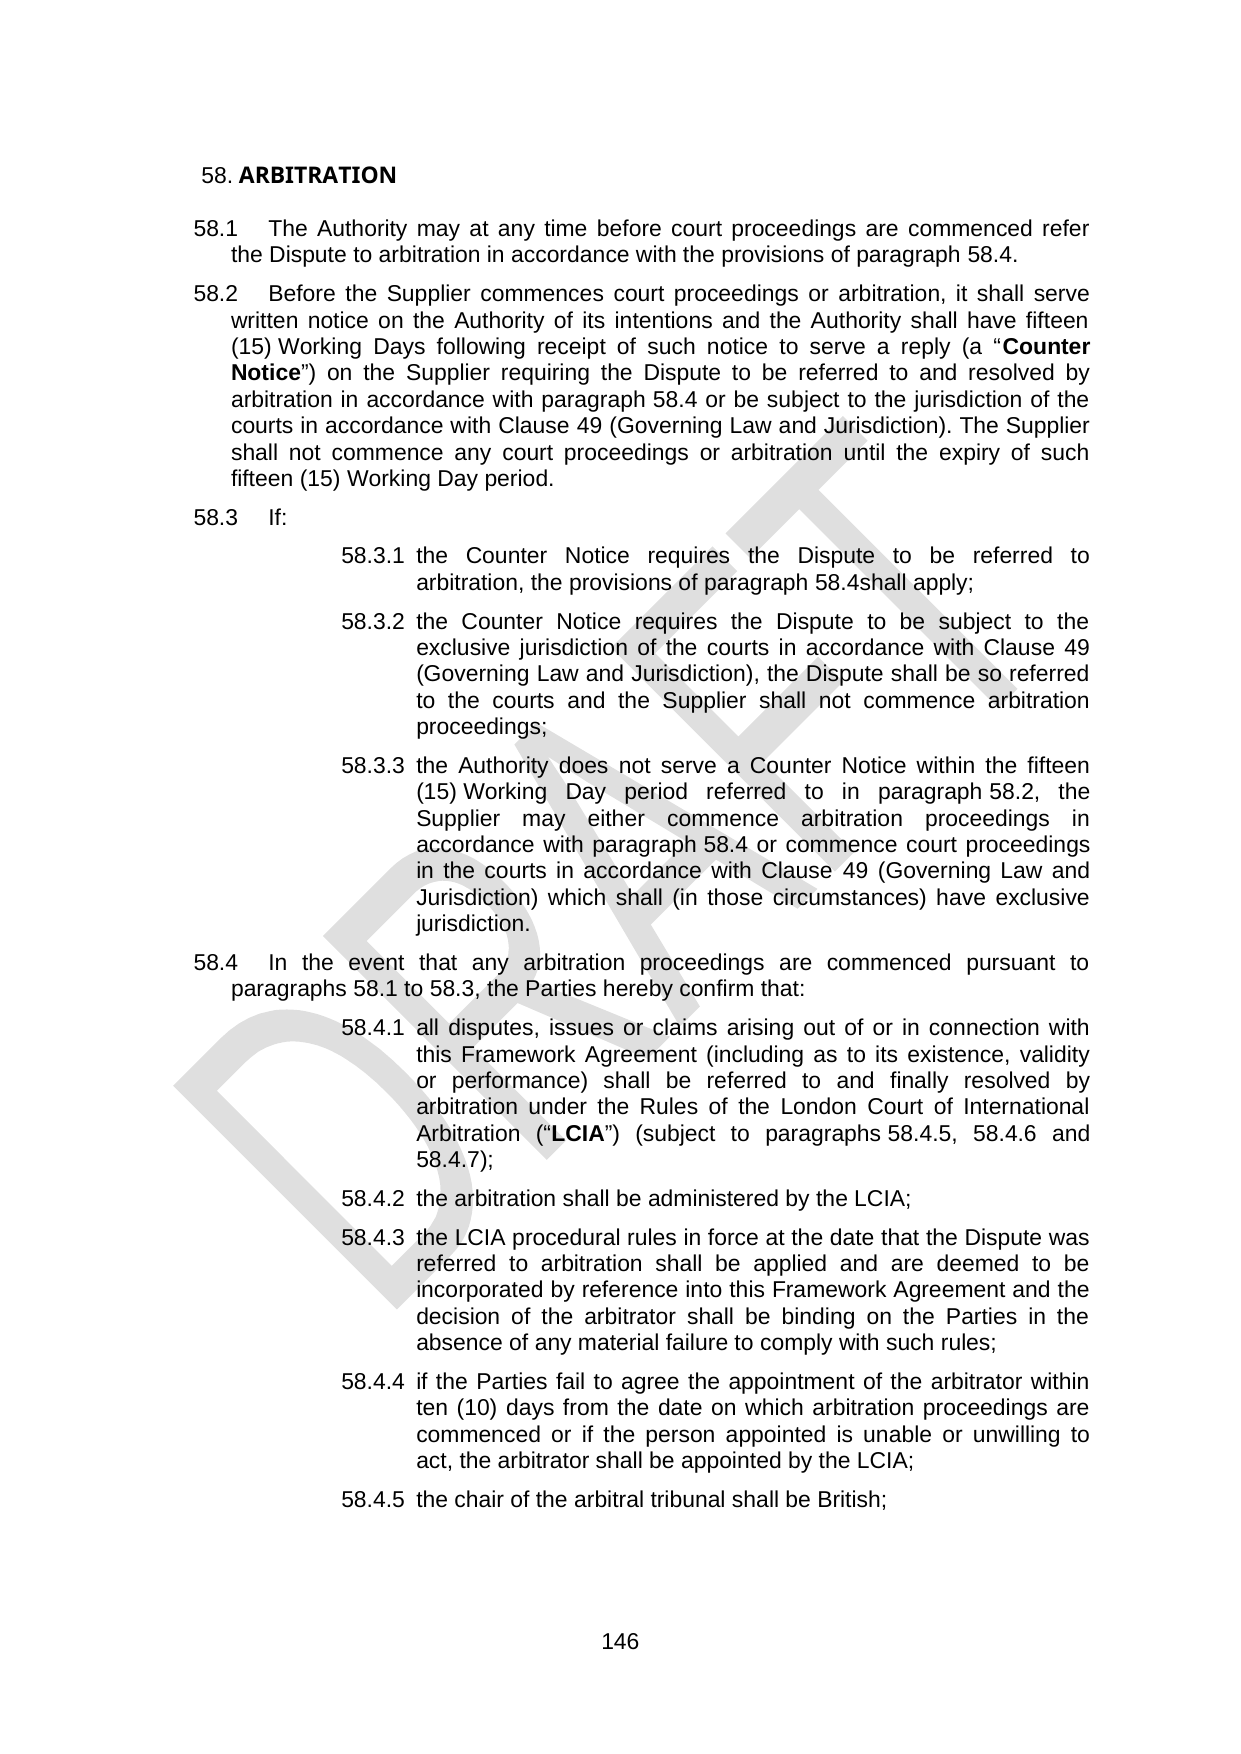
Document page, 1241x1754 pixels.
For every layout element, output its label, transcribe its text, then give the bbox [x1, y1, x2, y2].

text the Authority does not serve a Counter Notice within the fifteen (15) Working Day period referred to in paragraph 6.2, the Supplier may either commence arbitration proceedings in accordance with paragraph 6.4 or commence court proceedings in the courts in accordance with Clause 49 (Governing Law and Jurisdiction) which shall (in those circumstances) have exclusive jurisdiction. [341, 752, 1090, 936]
subtitle ARBITRATION [201, 159, 1090, 190]
text If: [193, 504, 1090, 530]
text the Counter Notice requires the Dispute to be subject to the exclusive jurisdiction of the courts in accordance with Clause 49 (Governing Law and Jurisdiction), the Dispute shall be so referred to the courts and the Supplier shall not commence arbitration proceedings; [341, 608, 1090, 739]
text all disputes, issues or claims arising out of or in connection with this Framework Agreement (including as to its existence, validity or performance) shall be referred to and finally resolved by arbitration under the Rules of the London Court of International Arbitration (“LCIA”) (subject to paragraphs 6.4.5, 6.4.6 and 6.4.7); [341, 1014, 1090, 1172]
text the Counter Notice requires the Dispute to be referred to arbitration, the provisions of paragraph 6.4shall apply; [341, 542, 1090, 595]
text In the event that any arbitration proceedings are commenced pursuant to paragraphs 6.1 to 6.3, the Parties hereby confirm that: [193, 949, 1090, 1002]
text the arbitration shall be administered by the LCIA; [341, 1185, 1090, 1211]
text the chair of the arbitral tribunal shall be British; [341, 1486, 1090, 1512]
text The Authority may at any time before court proceedings are commenced refer the Dispute to arbitration in accordance with the provisions of paragraph 6.4. [193, 215, 1090, 268]
text Before the Supplier commences court proceedings or arbitration, it shall serve written notice on the Authority of its intentions and the Authority shall have fifteen (15) Working Days following receipt of such notice to serve a reply (a “Counter Notice”) on the Supplier requiring the Dispute to be referred to and resolved by arbitration in accordance with paragraph 6.4 or be subject to the jurisdiction of the courts in accordance with Clause 49 (Governing Law and Jurisdiction). The Supplier shall not commence any court proceedings or arbitration until the expiry of such fifteen (15) Working Day period. [193, 280, 1090, 491]
text the LCIA procedural rules in force at the date that the Dispute was referred to arbitration shall be applied and are deemed to be incorporated by reference into this Framework Agreement and the decision of the arbitrator shall be binding on the Parties in the absence of any material failure to comply with such rules; [341, 1224, 1090, 1355]
text if the Parties fail to agree the appointment of the arbitrator within ten (10) days from the date on which arbitration proceedings are commenced or if the person appointed is unable or unwilling to act, the arbitrator shall be appointed by the LCIA; [341, 1368, 1090, 1473]
